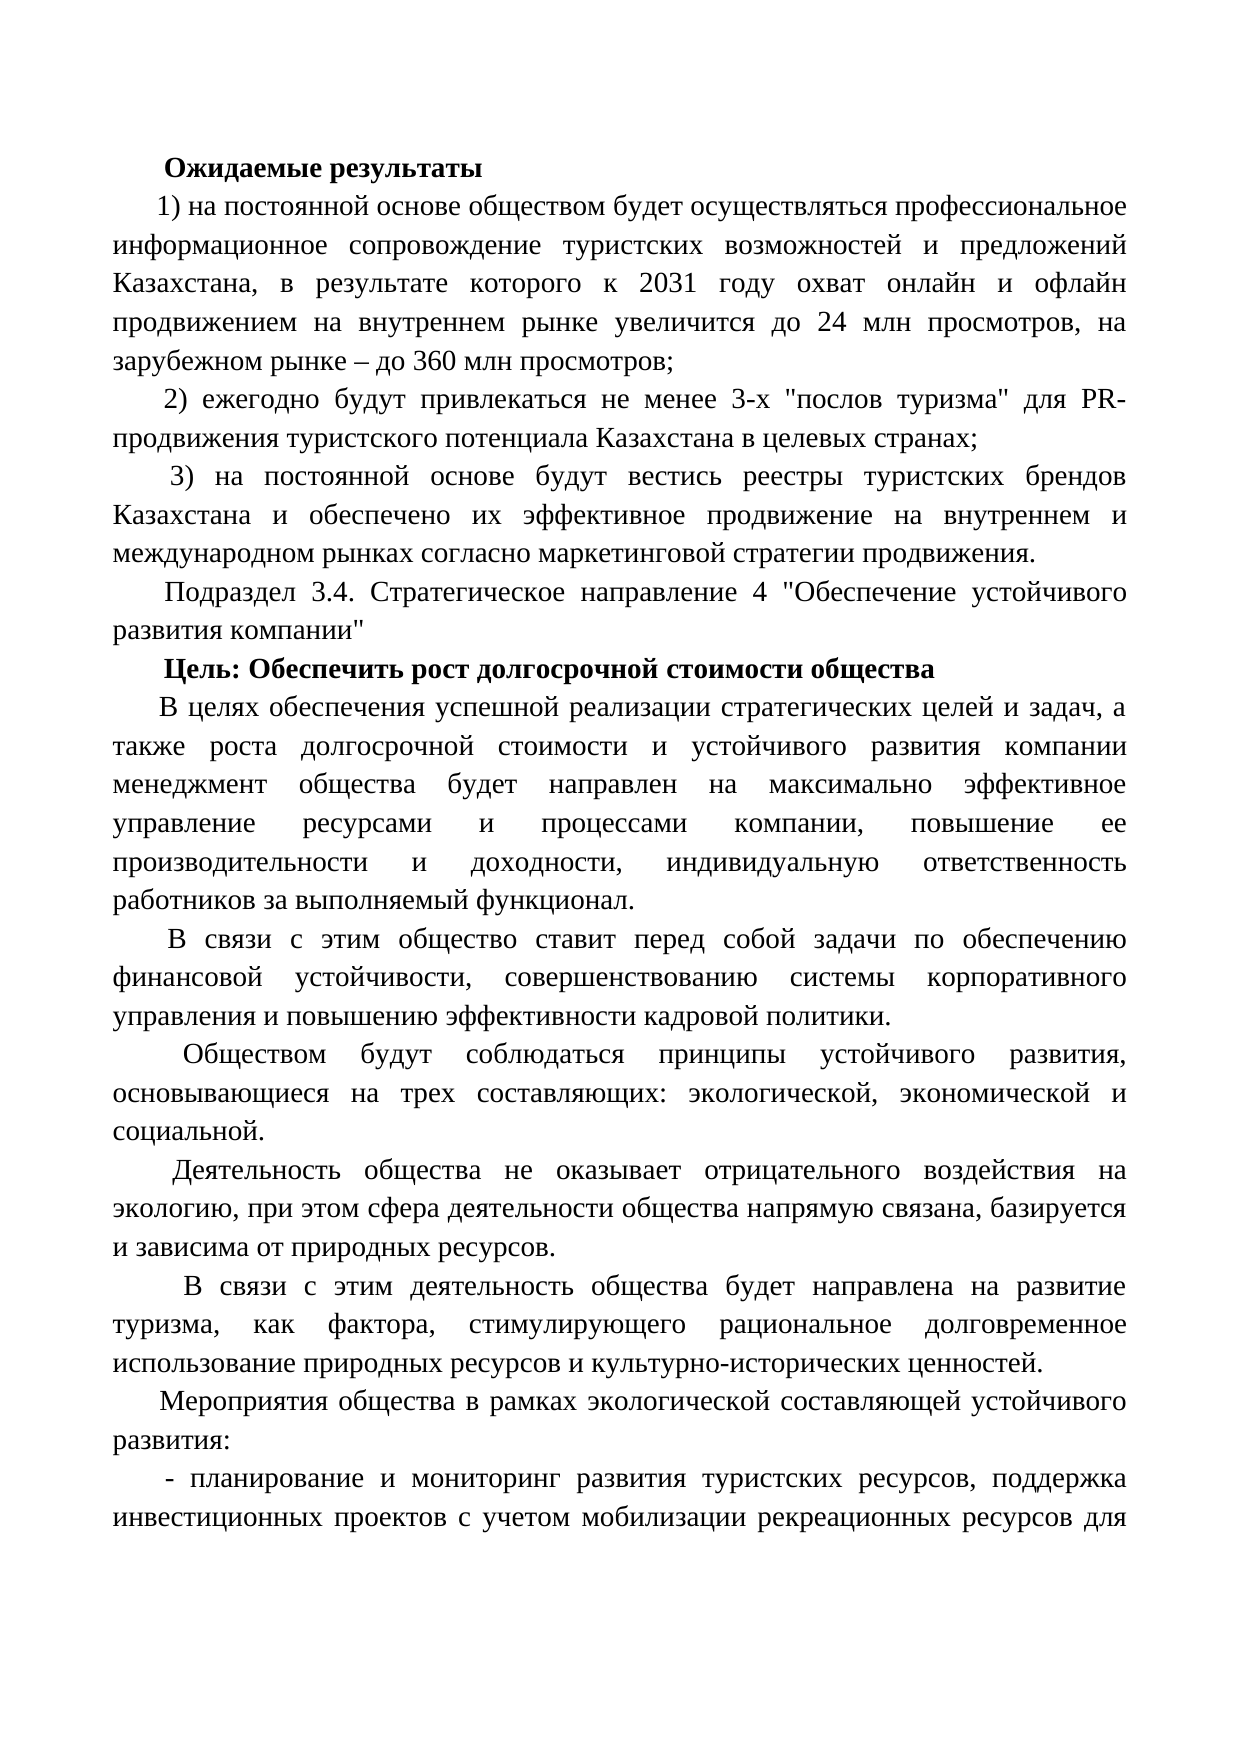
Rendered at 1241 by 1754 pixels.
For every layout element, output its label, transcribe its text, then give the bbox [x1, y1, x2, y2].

text Обществом будут соблюдаться принципы устойчивого развития, основывающиеся на трех составляющих: экологической, экономической и социальной. [112, 1036, 1128, 1147]
text Цель: Обеспечить рост долгосрочной стоимости общества [112, 651, 1128, 684]
text В связи с этим деятельность общества будет направлена на развитие туризма, как фактора, стимулирующего рациональное долговременное использование природных ресурсов и культурно-исторических ценностей. [112, 1268, 1128, 1378]
text 2) ежегодно будут привлекаться не менее 3-х "послов туризма" для PR-продвижения туристского потенциала Казахстана в целевых странах; [112, 381, 1128, 453]
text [112, 1460, 1128, 1532]
text В связи с этим общество ставит перед собой задачи по обеспечению финансовой устойчивости, совершенствованию системы корпоративного управления и повышению эффективности кадровой политики. [112, 921, 1128, 1031]
text В целях обеспечения успешной реализации стратегических целей и задач, а также роста долгосрочной стоимости и устойчивого развития компании менеджмент общества будет направлен на максимально эффективное управление ресурсами и процессами компании, повышение ее производительности и доходности, индивидуальную ответственность работников за выполняемый функционал. [112, 689, 1128, 916]
text 3) на постоянной основе будут вестись реестры туристских брендов Казахстана и обеспечено их эффективное продвижение на внутреннем и международном рынках согласно маркетинговой стратегии продвижения. [112, 458, 1128, 569]
text Подраздел 3.4. Стратегическое направление 4 "Обеспечение устойчивого развития компании" [112, 574, 1128, 646]
text Мероприятия общества в рамках экологической составляющей устойчивого развития: [112, 1383, 1128, 1455]
text Деятельность общества не оказывает отрицательного воздействия на экологию, при этом сфера деятельности общества напрямую связана, базируется и зависима от природных ресурсов. [112, 1152, 1128, 1263]
text Ожидаемые результаты [112, 150, 1128, 183]
text 1) на постоянной основе обществом будет осуществляться профессиональное информационное сопровождение туристских возможностей и предложений Казахстана, в результате которого к 2031 году охват онлайн и офлайн продвижением на внутреннем рынке увеличится до 24 млн просмотров, на зарубежном рынке – до 360 млн просмотров; [112, 188, 1128, 376]
